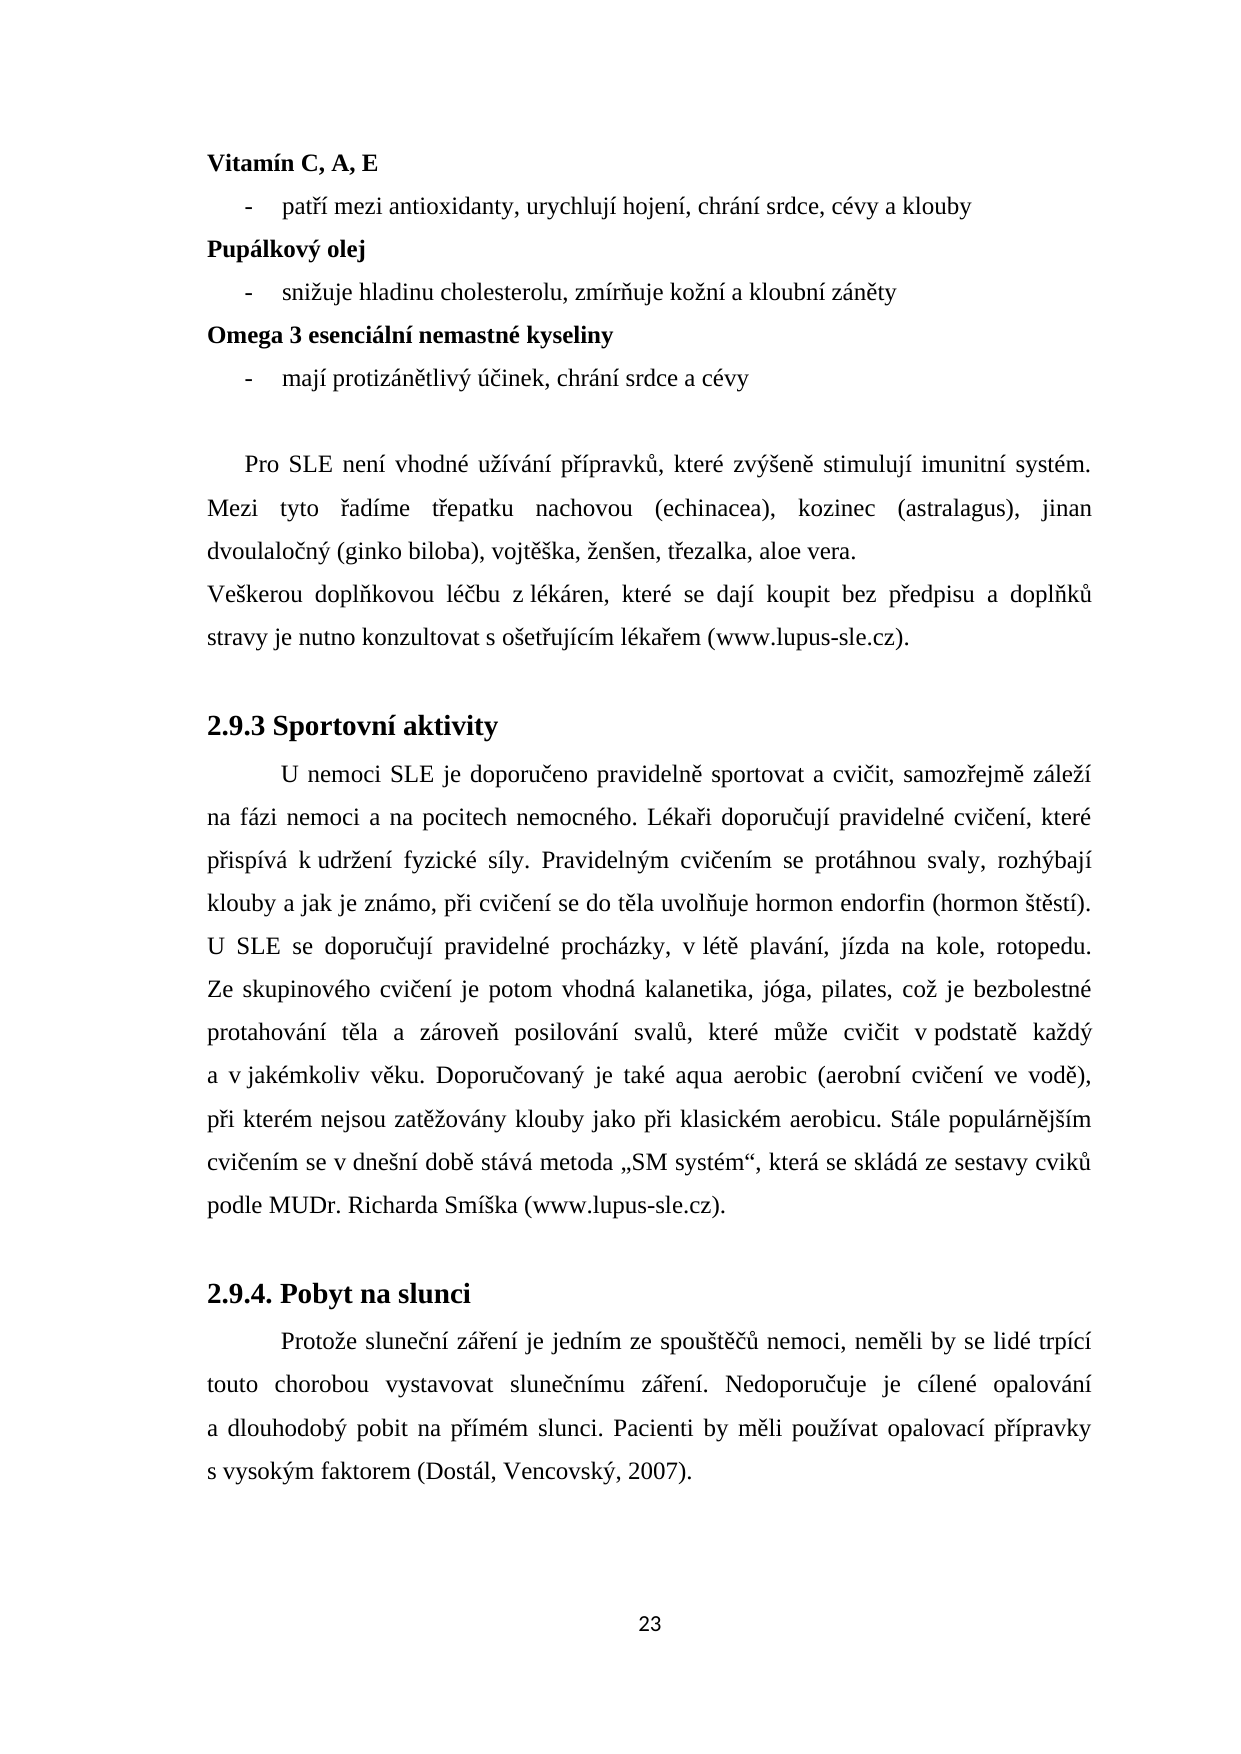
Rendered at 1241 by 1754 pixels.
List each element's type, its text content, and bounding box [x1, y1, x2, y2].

list mají protizánětlivý účinek, chrání srdce a cévy [244, 363, 1092, 392]
text Vitamín C, A, E [207, 148, 1092, 176]
list snižuje hladinu cholesterolu, zmírňuje kožní a kloubní záněty [244, 277, 1092, 306]
text Omega 3 esenciální nemastné kyseliny [207, 320, 1092, 349]
text Pupálkový olej [207, 234, 1092, 263]
text 2.9.4. Pobyt na slunci [207, 1276, 1092, 1310]
text Protože sluneční záření je jedním ze spouštěčů nemoci, neměli by se lidé trpící touto chorobou vystavovat slunečnímu záření. Nedoporučuje je cílené opalování a dlouhodobý pobit na přímém slunci. Pacienti by měli používat opalovací přípravky s vysokým faktorem (Dostál, Vencovský, 2007). [207, 1326, 1092, 1484]
text Pro SLE není vhodné užívání přípravků, které zvýšeně stimulují imunitní systém. Mezi tyto řadíme třepatku nachovou (echinacea), kozinec (astralagus), jinan dvoulaločný (ginko biloba), vojtěška, ženšen, třezalka, aloe vera. [207, 449, 1092, 564]
text 2.9.3 Sportovní aktivity [207, 708, 1092, 742]
list patří mezi antioxidanty, urychlují hojení, chrání srdce, cévy a klouby [244, 191, 1092, 219]
text U nemoci SLE je doporučeno pravidelně sportovat a cvičit, samozřejmě záleží na fázi nemoci a na pocitech nemocného. Lékaři doporučují pravidelné cvičení, které přispívá k udržení fyzické síly. Pravidelným cvičením se protáhnou svaly, rozhýbají klouby a jak je známo, při cvičení se do těla uvolňuje hormon endorfin (hormon štěstí). U SLE se doporučují pravidelné procházky, v létě plavání, jízda na kole, rotopedu. Ze skupinového cvičení je potom vhodná kalanetika, jóga, pilates, což je bezbolestné protahování těla a zároveň posilování svalů, které může cvičit v podstatě každý a v jakémkoliv věku. Doporučovaný je také aqua aerobic (aerobní cvičení ve vodě), při kterém nejsou zatěžovány klouby jako při klasickém aerobicu. Stále populárnějším cvičením se v dnešní době stává metoda „SM systém“, která se skládá ze sestavy cviků podle MUDr. Richarda Smíška (www.lupus-sle.cz). [207, 759, 1092, 1219]
text Veškerou doplňkovou léčbu z lékáren, které se dají koupit bez předpisu a doplňků stravy je nutno konzultovat s ošetřujícím lékařem (www.lupus-sle.cz). [207, 579, 1092, 651]
